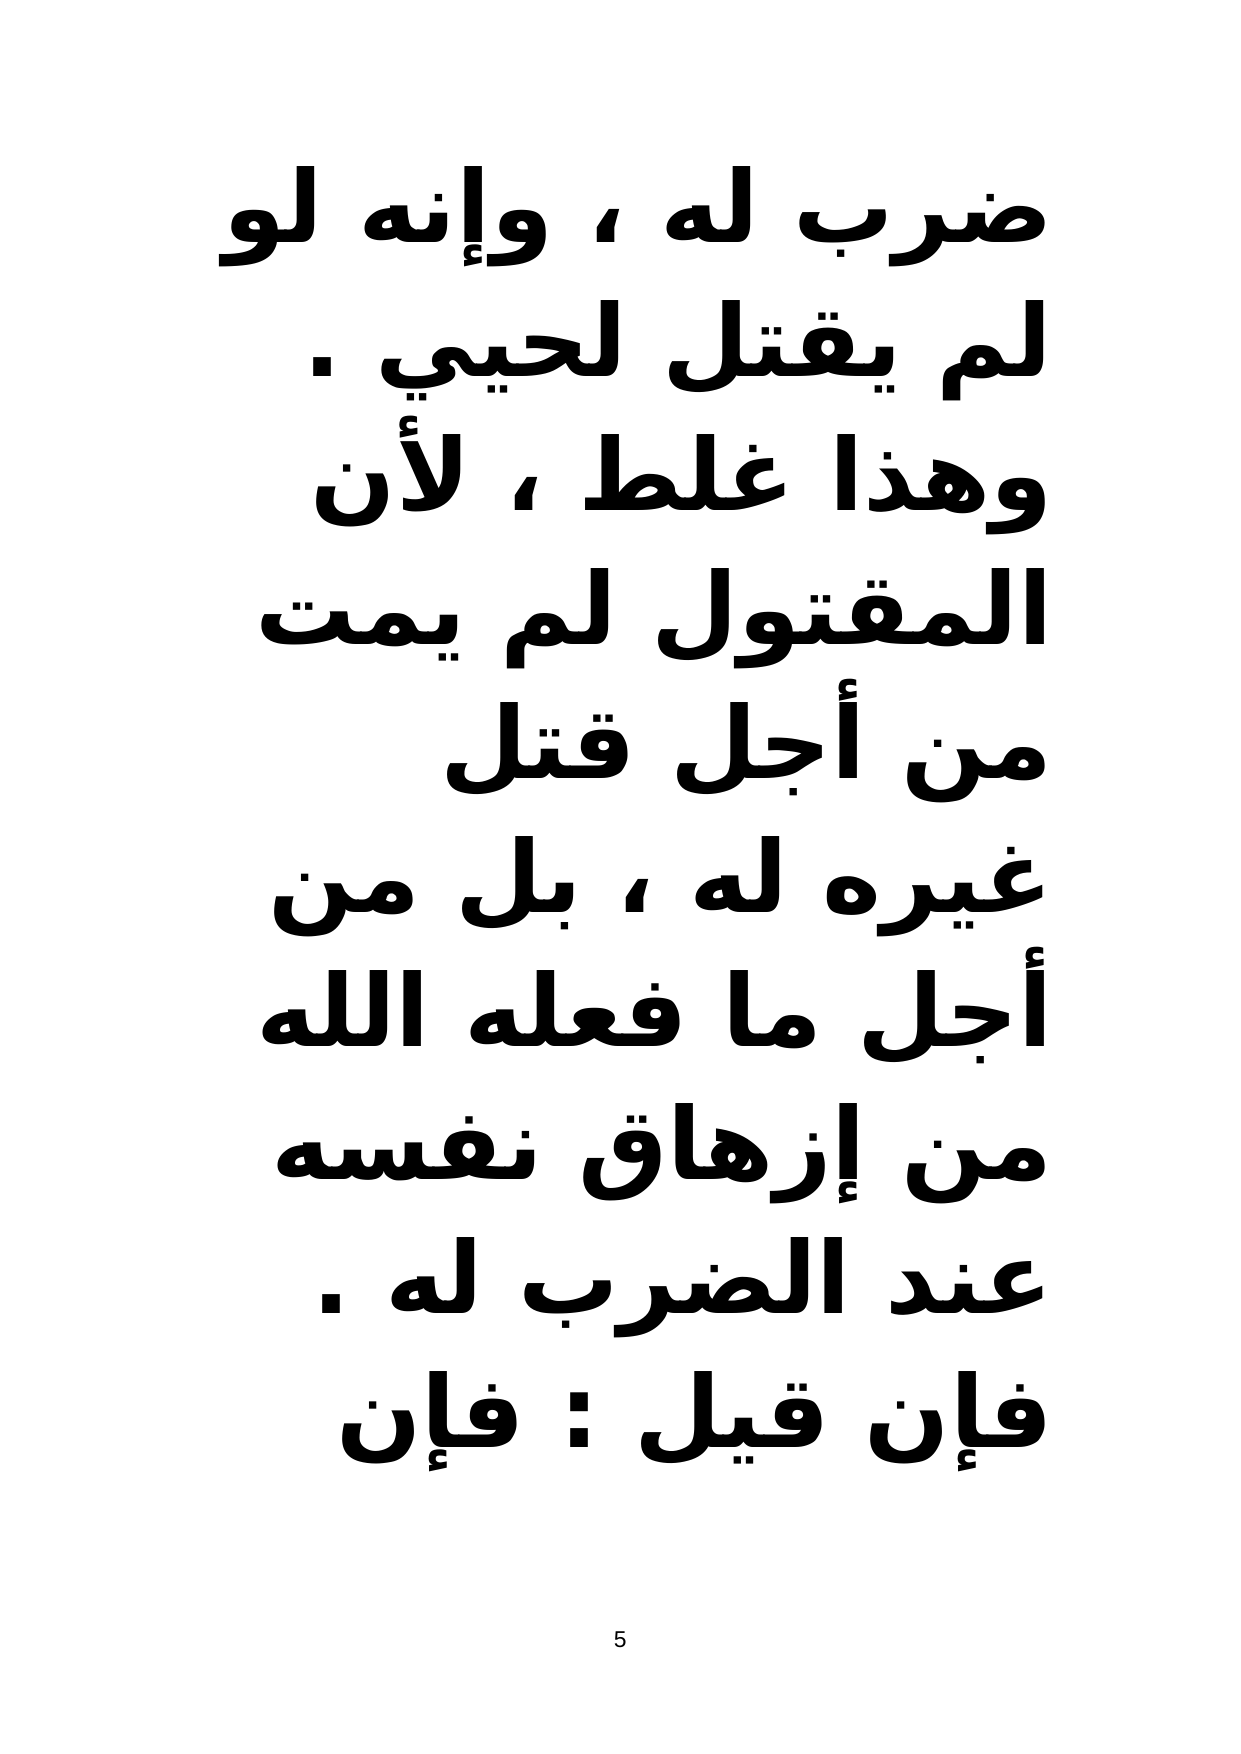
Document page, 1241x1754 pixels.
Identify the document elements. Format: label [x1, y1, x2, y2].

text [187, 150, 1053, 1471]
